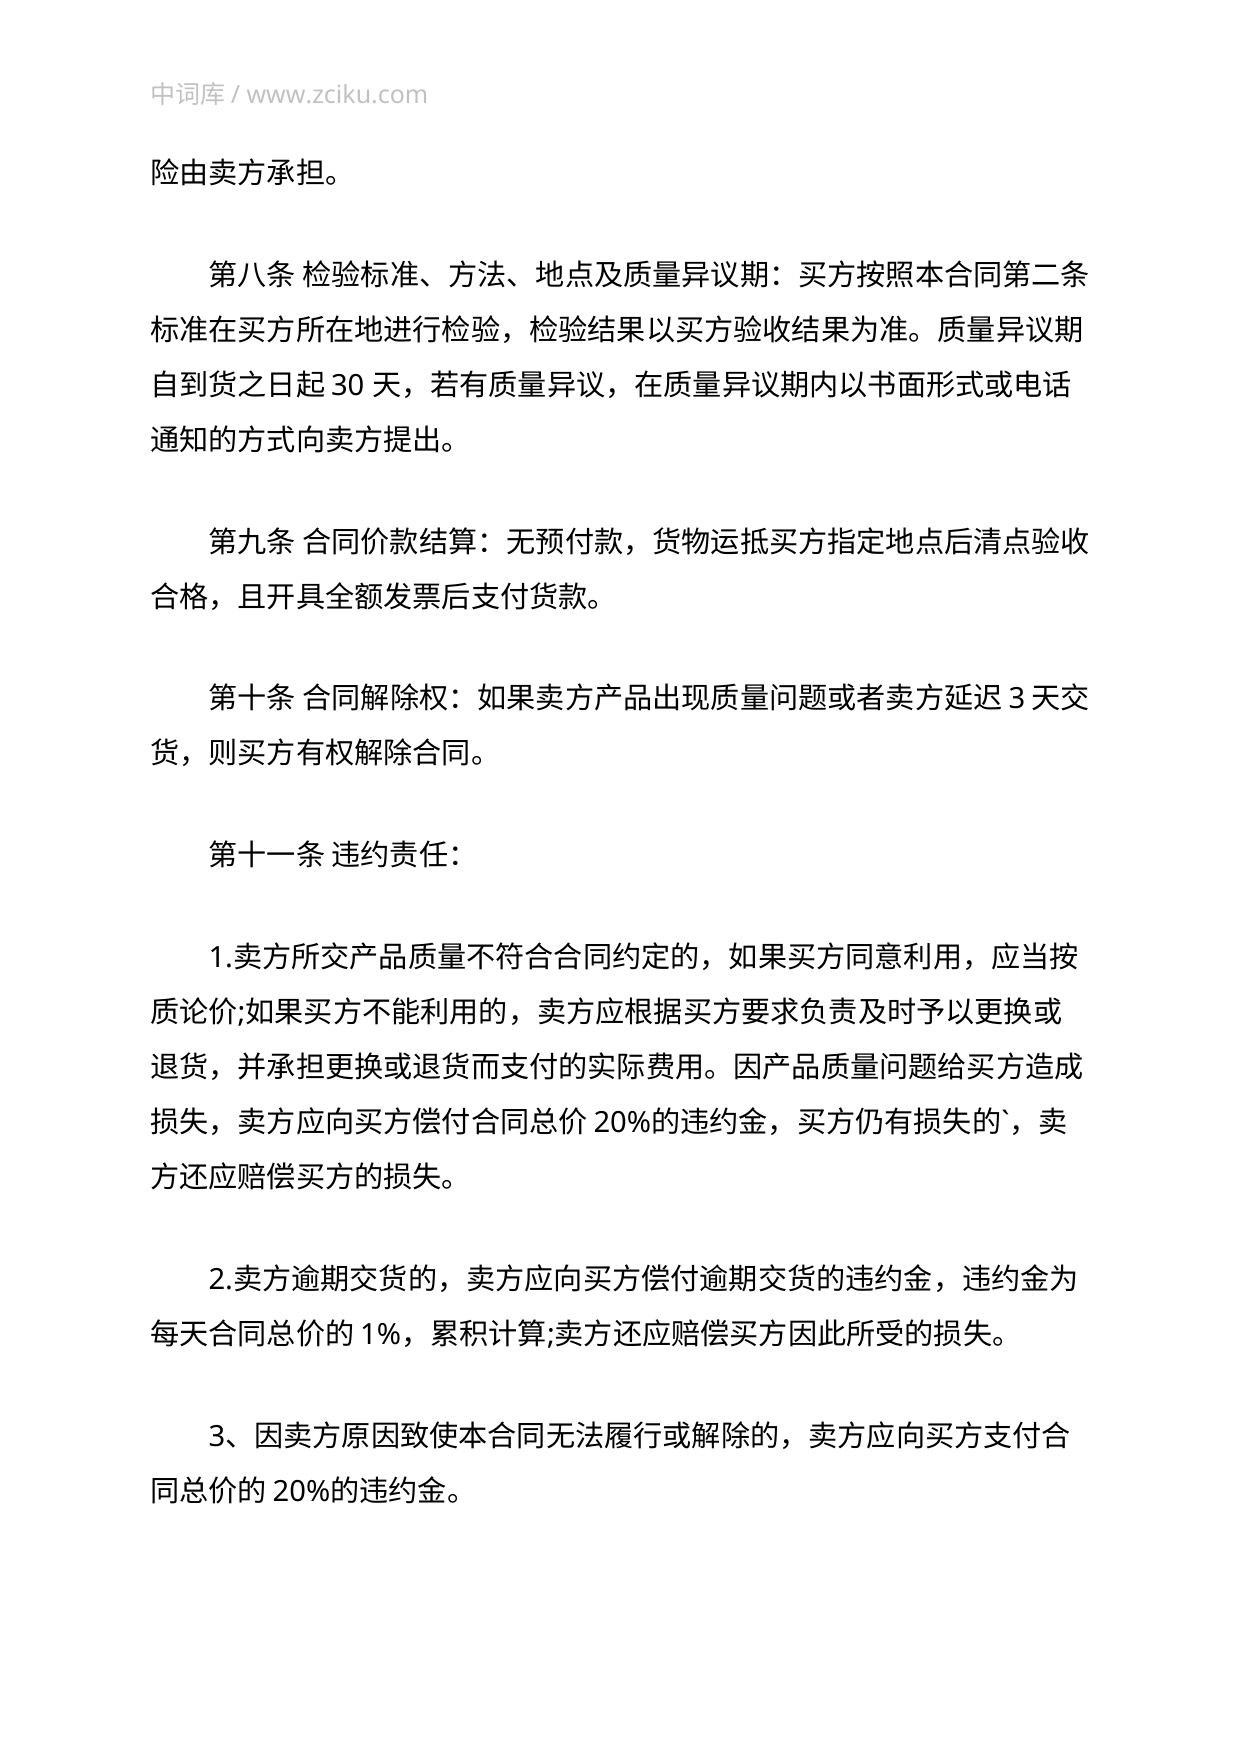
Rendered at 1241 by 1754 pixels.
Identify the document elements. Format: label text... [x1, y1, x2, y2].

text 第九条 合同价款结算：无预付款，货物运抵买方指定地点后清点验收合格，且开具全额发票后支付货款。 [150, 518, 1090, 616]
text 2.卖方逾期交货的，卖方应向买方偿付逾期交货的违约金，违约金为每天合同总价的1%，累积计算;卖方还应赔偿买方因此所受的损失。 [150, 1255, 1090, 1353]
text 第八条 检验标准、方法、地点及质量异议期：买方按照本合同第二条标准在买方所在地进行检验，检验结果以买方验收结果为准。质量异议期自到货之日起30 天，若有质量异议，在质量异议期内以书面形式或电话通知的方式向卖方提出。 [150, 252, 1090, 459]
text 第十一条 违约责任： [150, 832, 1090, 874]
text 3、因卖方原因致使本合同无法履行或解除的，卖方应向买方支付合同总价的20%的违约金。 [150, 1412, 1090, 1509]
text 第十条 合同解除权：如果卖方产品出现质量问题或者卖方延迟3天交货，则买方有权解除合同。 [150, 675, 1090, 772]
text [150, 150, 1090, 192]
text 1.卖方所交产品质量不符合合同约定的，如果买方同意利用，应当按质论价;如果买方不能利用的，卖方应根据买方要求负责及时予以更换或退货，并承担更换或退货而支付的实际费用。因产品质量问题给买方造成损失，卖方应向买方偿付合同总价20%的违约金，买方仍有损失的`，卖方还应赔偿买方的损失。 [150, 933, 1090, 1196]
